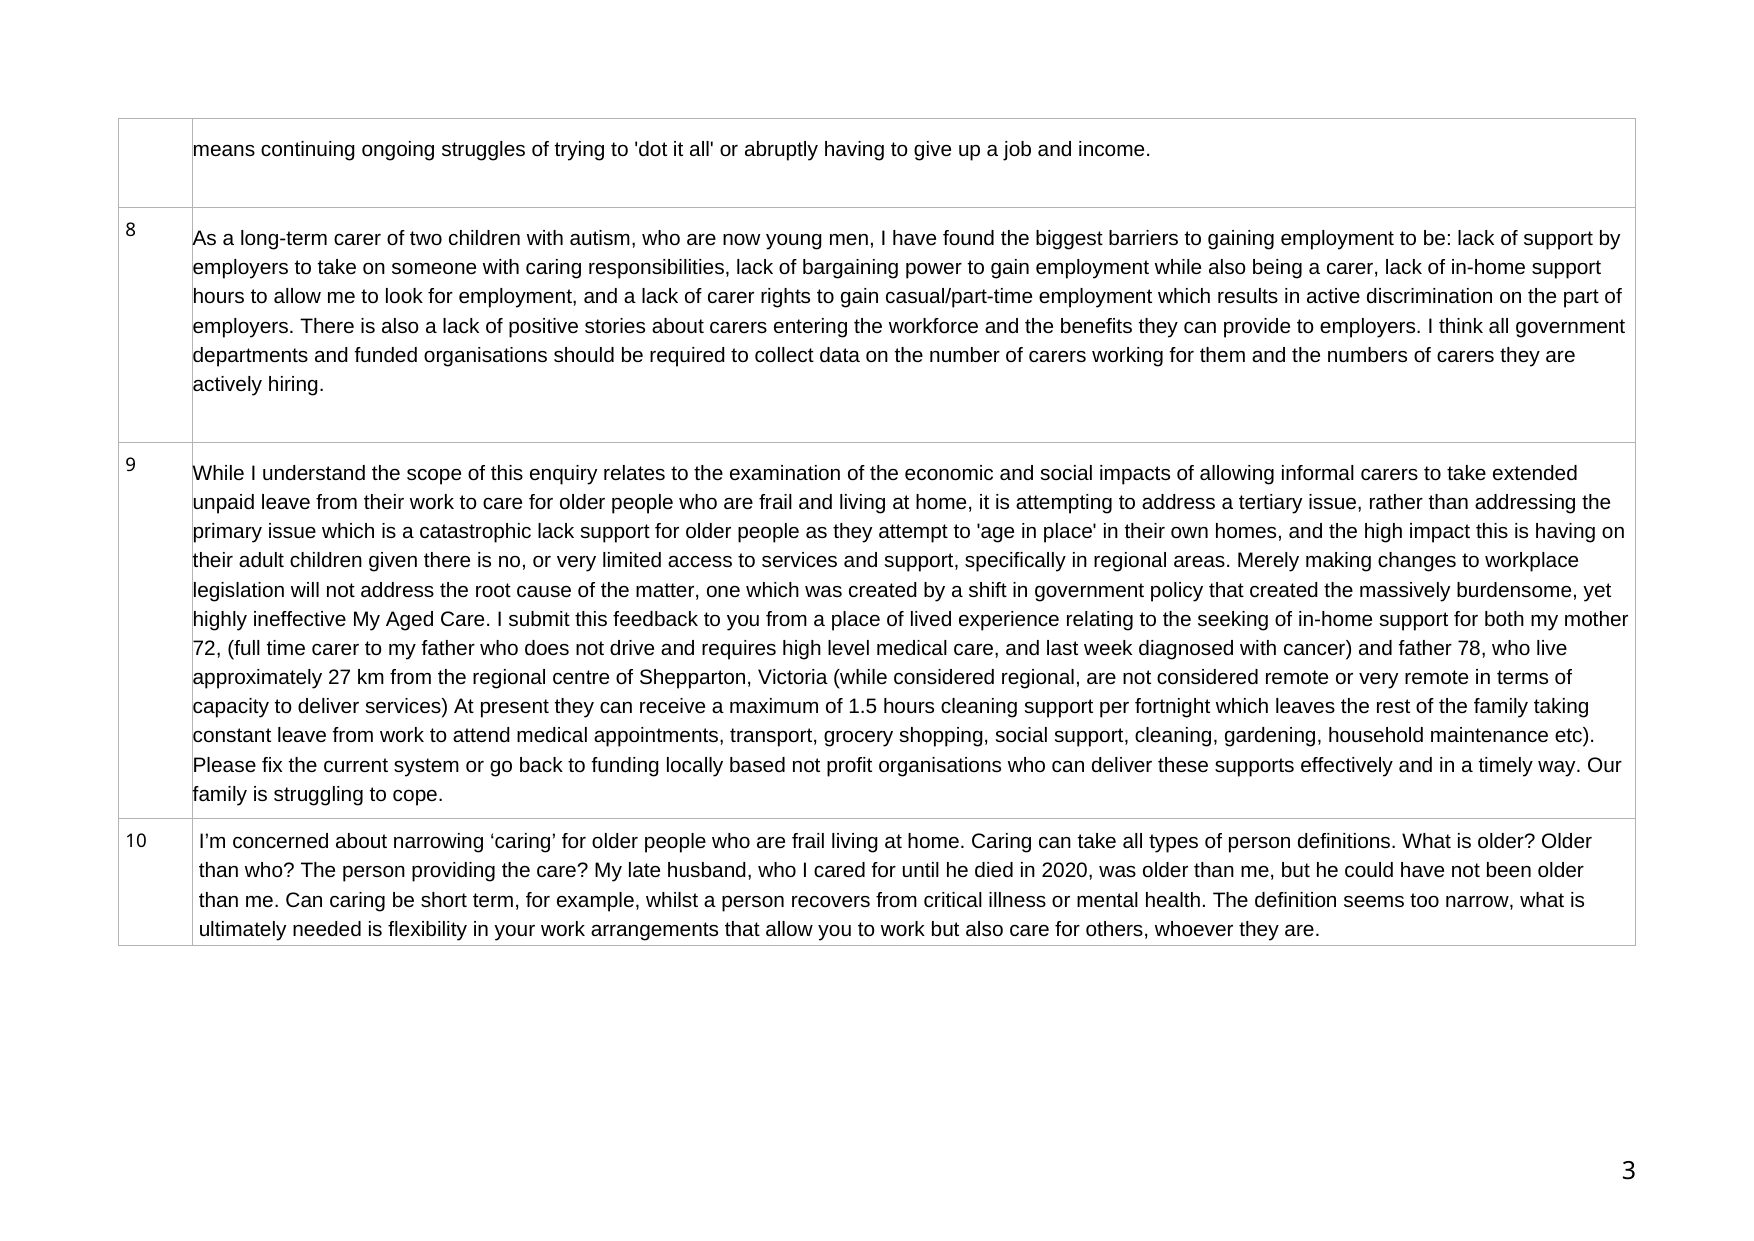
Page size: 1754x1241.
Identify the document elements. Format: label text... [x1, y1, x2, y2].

table_cell 10 [119, 819, 192, 945]
table_cell I’m concerned about narrowing ‘caring’ for older people who are frail living at home. Caring can take all types of person definitions. What is older? Older than who? The person providing the care? My late husband, who I cared for until he died in 2020, was older than me, but he could have not been older than me. Can caring be short term, for example, whilst a person recovers from critical illness or mental health. The definition seems too narrow, what is ultimately needed is flexibility in your work arrangements that allow you to work but also care for others, whoever they are. [193, 819, 1635, 945]
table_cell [193, 119, 1635, 207]
table_cell 9 [119, 443, 192, 818]
table_cell 8 [119, 208, 192, 442]
table_cell While I understand the scope of this enquiry relates to the examination of the economic and social impacts of allowing informal carers to take extended unpaid leave from their work to care for older people who are frail and living at home, it is attempting to address a tertiary issue, rather than addressing the primary issue which is a catastrophic lack support for older people as they attempt to 'age in place' in their own homes, and the high impact this is having on their adult children given there is no, or very limited access to services and support, specifically in regional areas. Merely making changes to workplace legislation will not address the root cause of the matter, one which was created by a shift in government policy that created the massively burdensome, yet highly ineffective My Aged Care. I submit this feedback to you from a place of lived experience relating to the seeking of in-home support for both my mother 72, (full time carer to my father who does not drive and requires high level medical care, and last week diagnosed with cancer) and father 78, who live approximately 27 km from the regional centre of Shepparton, Victoria (while considered regional, are not considered remote or very remote in terms of capacity to deliver services) At present they can receive a maximum of 1.5 hours cleaning support per fortnight which leaves the rest of the family taking constant leave from work to attend medical appointments, transport, grocery shopping, social support, cleaning, gardening, household maintenance etc). Please fix the current system or go back to funding locally based not profit organisations who can deliver these supports effectively and in a timely way. Our family is struggling to cope. [193, 443, 1635, 818]
table_cell 7 [119, 119, 192, 207]
table_cell As a long-term carer of two children with autism, who are now young men, I have found the biggest barriers to gaining employment to be: lack of support by employers to take on someone with caring responsibilities, lack of bargaining power to gain employment while also being a carer, lack of in-home support hours to allow me to look for employment, and a lack of carer rights to gain casual/part-time employment which results in active discrimination on the part of employers. There is also a lack of positive stories about carers entering the workforce and the benefits they can provide to employers. I think all government departments and funded organisations should be required to collect data on the number of carers working for them and the numbers of carers they are actively hiring. [193, 208, 1635, 442]
